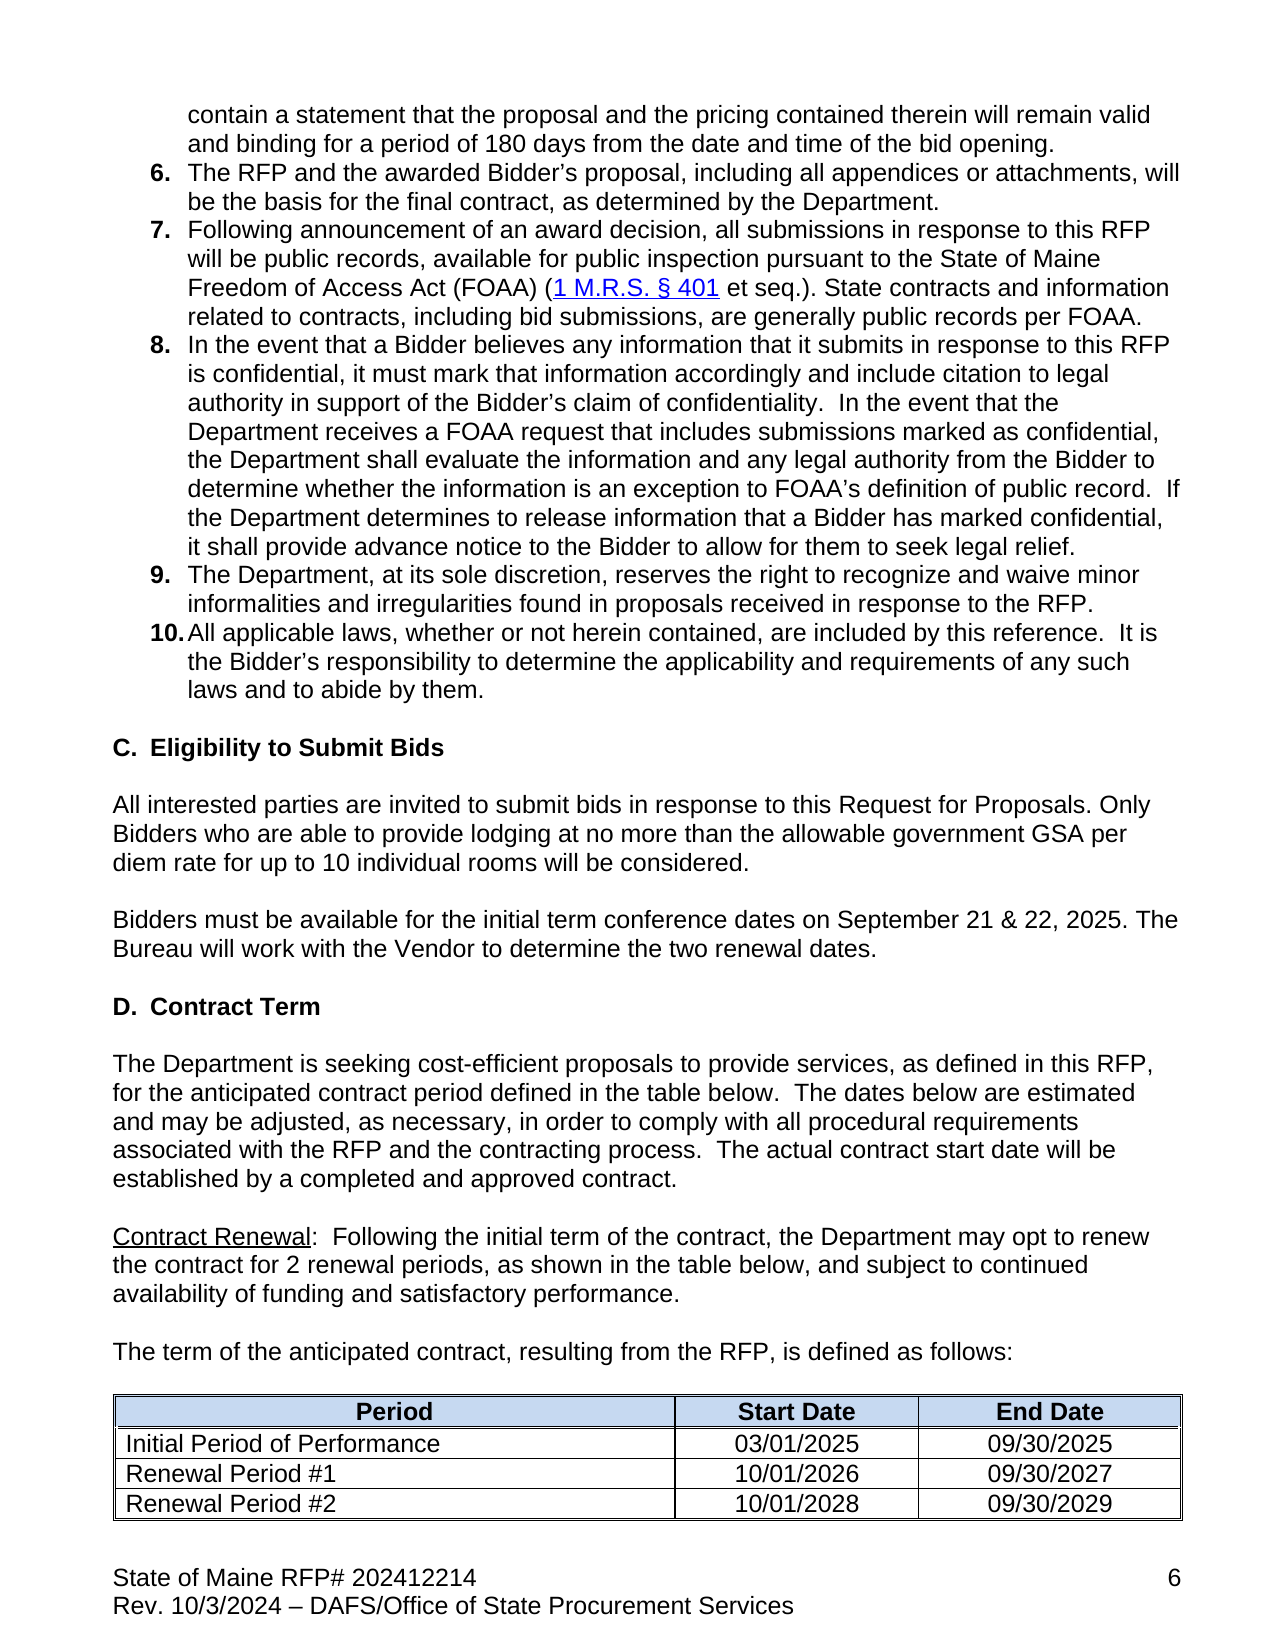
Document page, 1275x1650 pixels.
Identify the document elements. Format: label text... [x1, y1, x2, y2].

text The term of the anticipated contract, resulting from the RFP, is defined as follows: [112, 1337, 1181, 1365]
table_cell Renewal Period #2 [116, 1489, 674, 1517]
table_header Period [116, 1397, 674, 1426]
list All applicable laws, whether or not herein contained, are included by this reference. It is the Bidder’s responsibility to determine the applicability and requirements of any such laws and to abide by them. [150, 618, 1181, 704]
table_cell 10/01/2028 [676, 1489, 918, 1517]
list In the event that a Bidder believes any information that it submits in response to this RFP is confidential, it must mark that information accordingly and include citation to legal authority in support of the Bidder’s claim of confidentiality. In the event that the Department receives a FOAA request that includes submissions marked as confidential, the Department shall evaluate the information and any legal authority from the Bidder to determine whether the information is an exception to FOAA’s definition of public record. If the Department determines to release information that a Bidder has marked confidential, it shall provide advance notice to the Bidder to allow for them to seek legal relief. [150, 330, 1181, 560]
text Bidders must be available for the initial term conference dates on September 21 & 22, 2025. The Bureau will work with the Vendor to determine the two renewal dates. [112, 905, 1181, 963]
list Eligibility to Submit Bids [112, 733, 1181, 762]
list Following announcement of an award decision, all submissions in response to this RFP will be public records, available for public inspection pursuant to the State of Maine Freedom of Access Act (FOAA) (1 M.R.S. § 401 et seq.). State contracts and information related to contracts, including bid submissions, are generally public records per FOAA. [150, 215, 1181, 330]
list The RFP and the awarded Bidder’s proposal, including all appendices or attachments, will be the basis for the final contract, as determined by the Department. [150, 158, 1181, 215]
text Contract Renewal: Following the initial term of the contract, the Department may opt to renew the contract for 2 renewal periods, as shown in the table below, and subject to continued availability of funding and satisfactory performance. [112, 1222, 1181, 1308]
list Contract Term [112, 992, 1181, 1020]
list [150, 100, 1181, 158]
table_cell 09/30/2029 [919, 1489, 1180, 1517]
table_cell Initial Period of Performance [114, 1426, 674, 1458]
table_header Start Date [676, 1397, 918, 1426]
table_cell 03/01/2025 [676, 1429, 918, 1458]
table_cell 09/30/2025 [919, 1426, 1181, 1458]
list The Department, at its sole discretion, reserves the right to recognize and waive minor informalities and irregularities found in proposals received in response to the RFP. [150, 560, 1181, 618]
text All interested parties are invited to submit bids in response to this Request for Proposals. Only Bidders who are able to provide lodging at no more than the allowable government GSA per diem rate for up to 10 individual rooms will be considered. [112, 790, 1181, 877]
table_cell Renewal Period #1 [116, 1459, 674, 1488]
table_header End Date [919, 1397, 1180, 1426]
text The Department is seeking cost-efficient proposals to provide services, as defined in this RFP, for the anticipated contract period defined in the table below. The dates below are estimated and may be adjusted, as necessary, in order to comply with all procedural requirements associated with the RFP and the contracting process. The actual contract start date will be established by a completed and approved contract. [112, 1049, 1181, 1193]
table_cell 10/01/2026 [676, 1459, 918, 1488]
table_cell 09/30/2027 [919, 1459, 1180, 1488]
